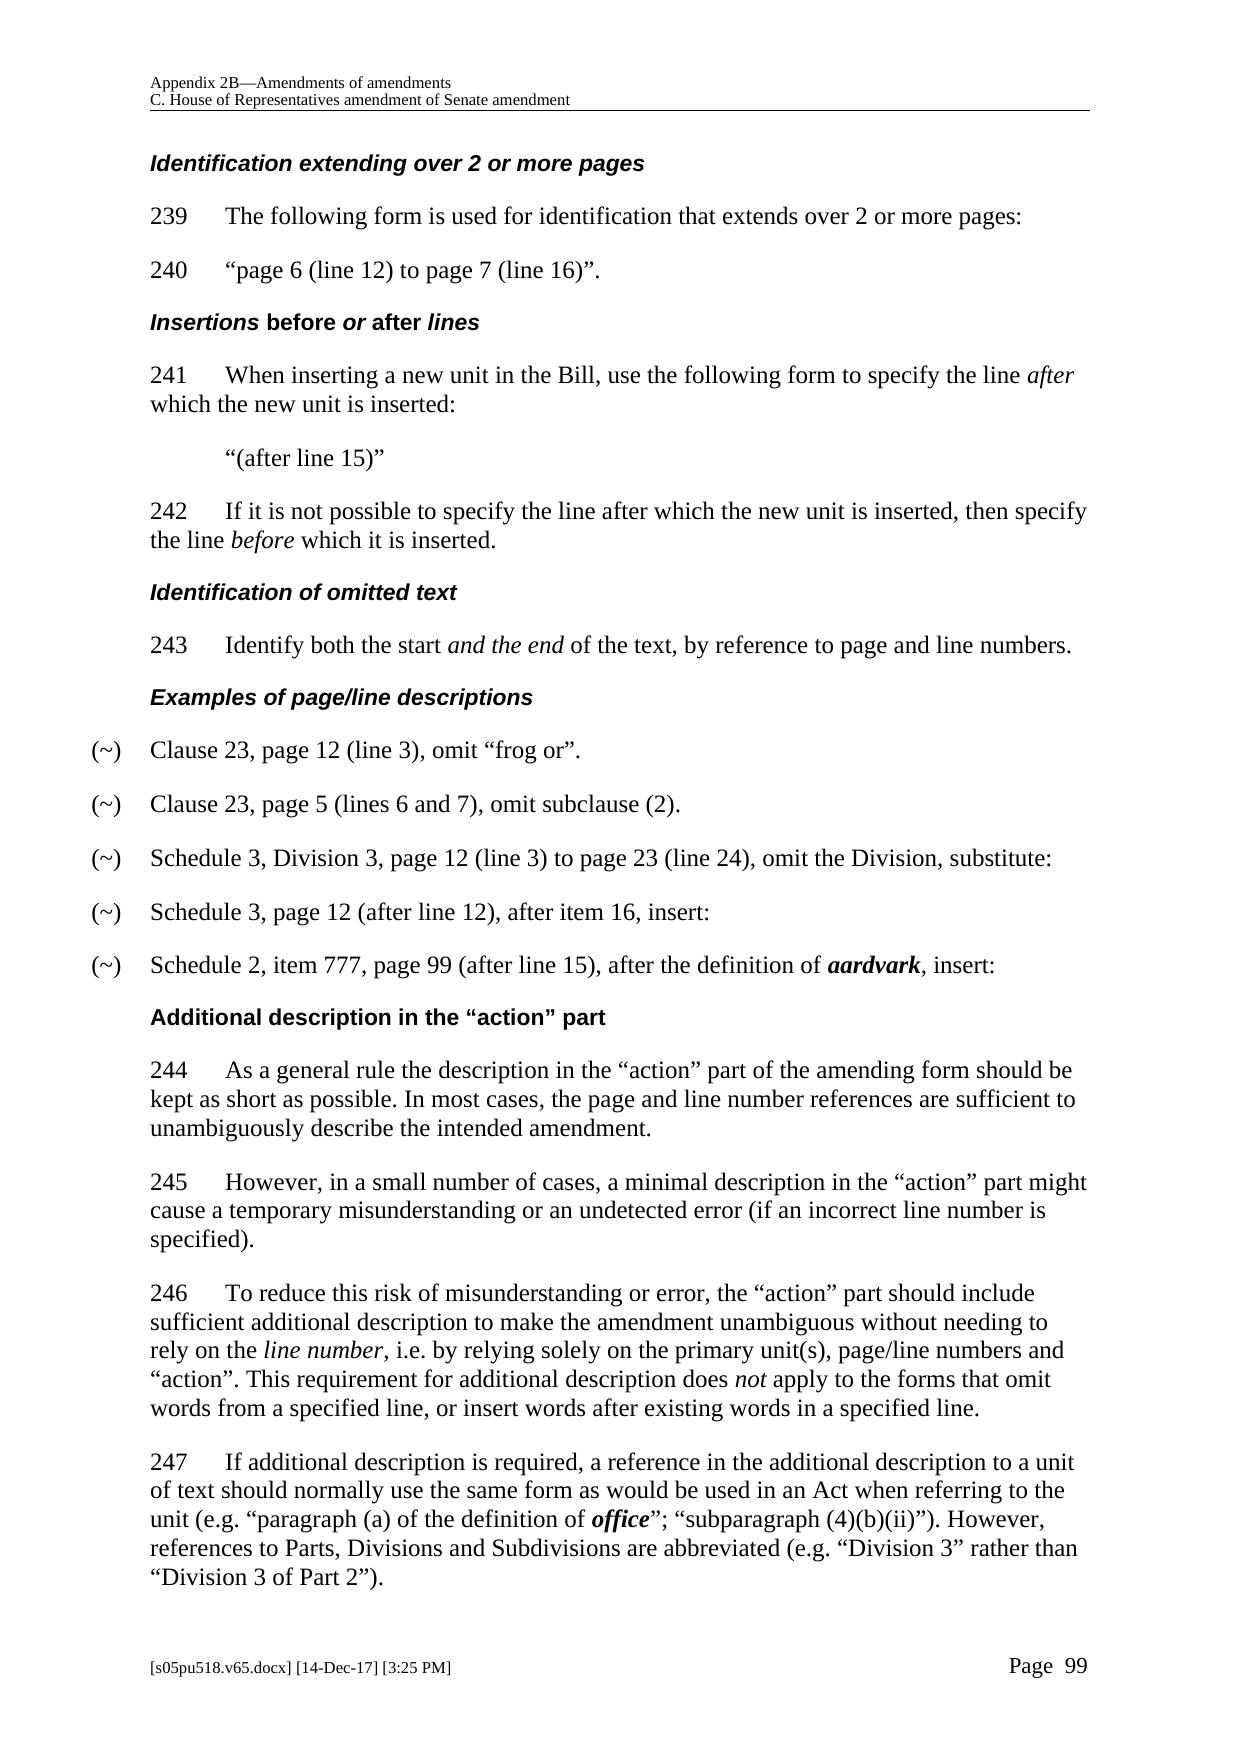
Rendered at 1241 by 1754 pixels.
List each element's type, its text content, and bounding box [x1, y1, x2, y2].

text (~) Schedule 2, item 777, page 99 (after line 15), after the definition of aardvark, insert: [91, 950, 1090, 979]
text Identify both the start and the end of the text, by reference to page and line numbers. [150, 630, 1090, 659]
text Identification of omitted text [150, 579, 1090, 605]
text The following form is used for identification that extends over 2 or more pages: [150, 201, 1090, 230]
text As a general rule the description in the “action” part of the amending form should be kept as short as possible. In most cases, the page and line number references are sufficient to unambiguously describe the intended amendment. [150, 1056, 1090, 1142]
text To reduce this risk of misunderstanding or error, the “action” part should include sufficient additional description to make the amendment unambiguous without needing to rely on the line number, i.e. by relying solely on the primary unit(s), page/line numbers and “action”. This requirement for additional description does not apply to the forms that omit words from a specified line, or insert words after existing words in a specified line. [150, 1278, 1090, 1422]
text (~) Schedule 3, page 12 (after line 12), after item 16, insert: [91, 897, 1090, 925]
text Identification extending over 2 or more pages [150, 150, 1090, 176]
text If it is not possible to specify the line after which the new unit is inserted, then specify the line before which it is inserted. [150, 496, 1090, 554]
text (~) Clause 23, page 12 (line 3), omit “frog or”. [91, 735, 1090, 764]
text “(after line 15)” [150, 443, 1090, 471]
text Insertions before or after lines [150, 309, 1090, 335]
text When inserting a new unit in the Bill, use the following form to specify the line after which the new unit is inserted: [150, 360, 1090, 418]
text Examples of page/line descriptions [150, 684, 1090, 710]
text (~) Clause 23, page 5 (lines 6 and 7), omit subclause (2). [91, 789, 1090, 818]
text “page 6 (line 12) to page 7 (line 16)”. [150, 255, 1090, 284]
text However, in a small number of cases, a minimal description in the “action” part might cause a temporary misunderstanding or an undetected error (if an incorrect line number is specified). [150, 1167, 1090, 1253]
text If additional description is required, a reference in the additional description to a unit of text should normally use the same form as would be used in an Act when referring to the unit (e.g. “paragraph (a) of the definition of office”; “subparagraph (4)(b)(ii)”). However, references to Parts, Divisions and Subdivisions are abbreviated (e.g. “Division 3” rather than “Division 3 of Part 2”). [150, 1447, 1090, 1591]
text (~) Schedule 3, Division 3, page 12 (line 3) to page 23 (line 24), omit the Division, substitute: [91, 843, 1090, 872]
text Additional description in the “action” part [150, 1004, 1090, 1031]
